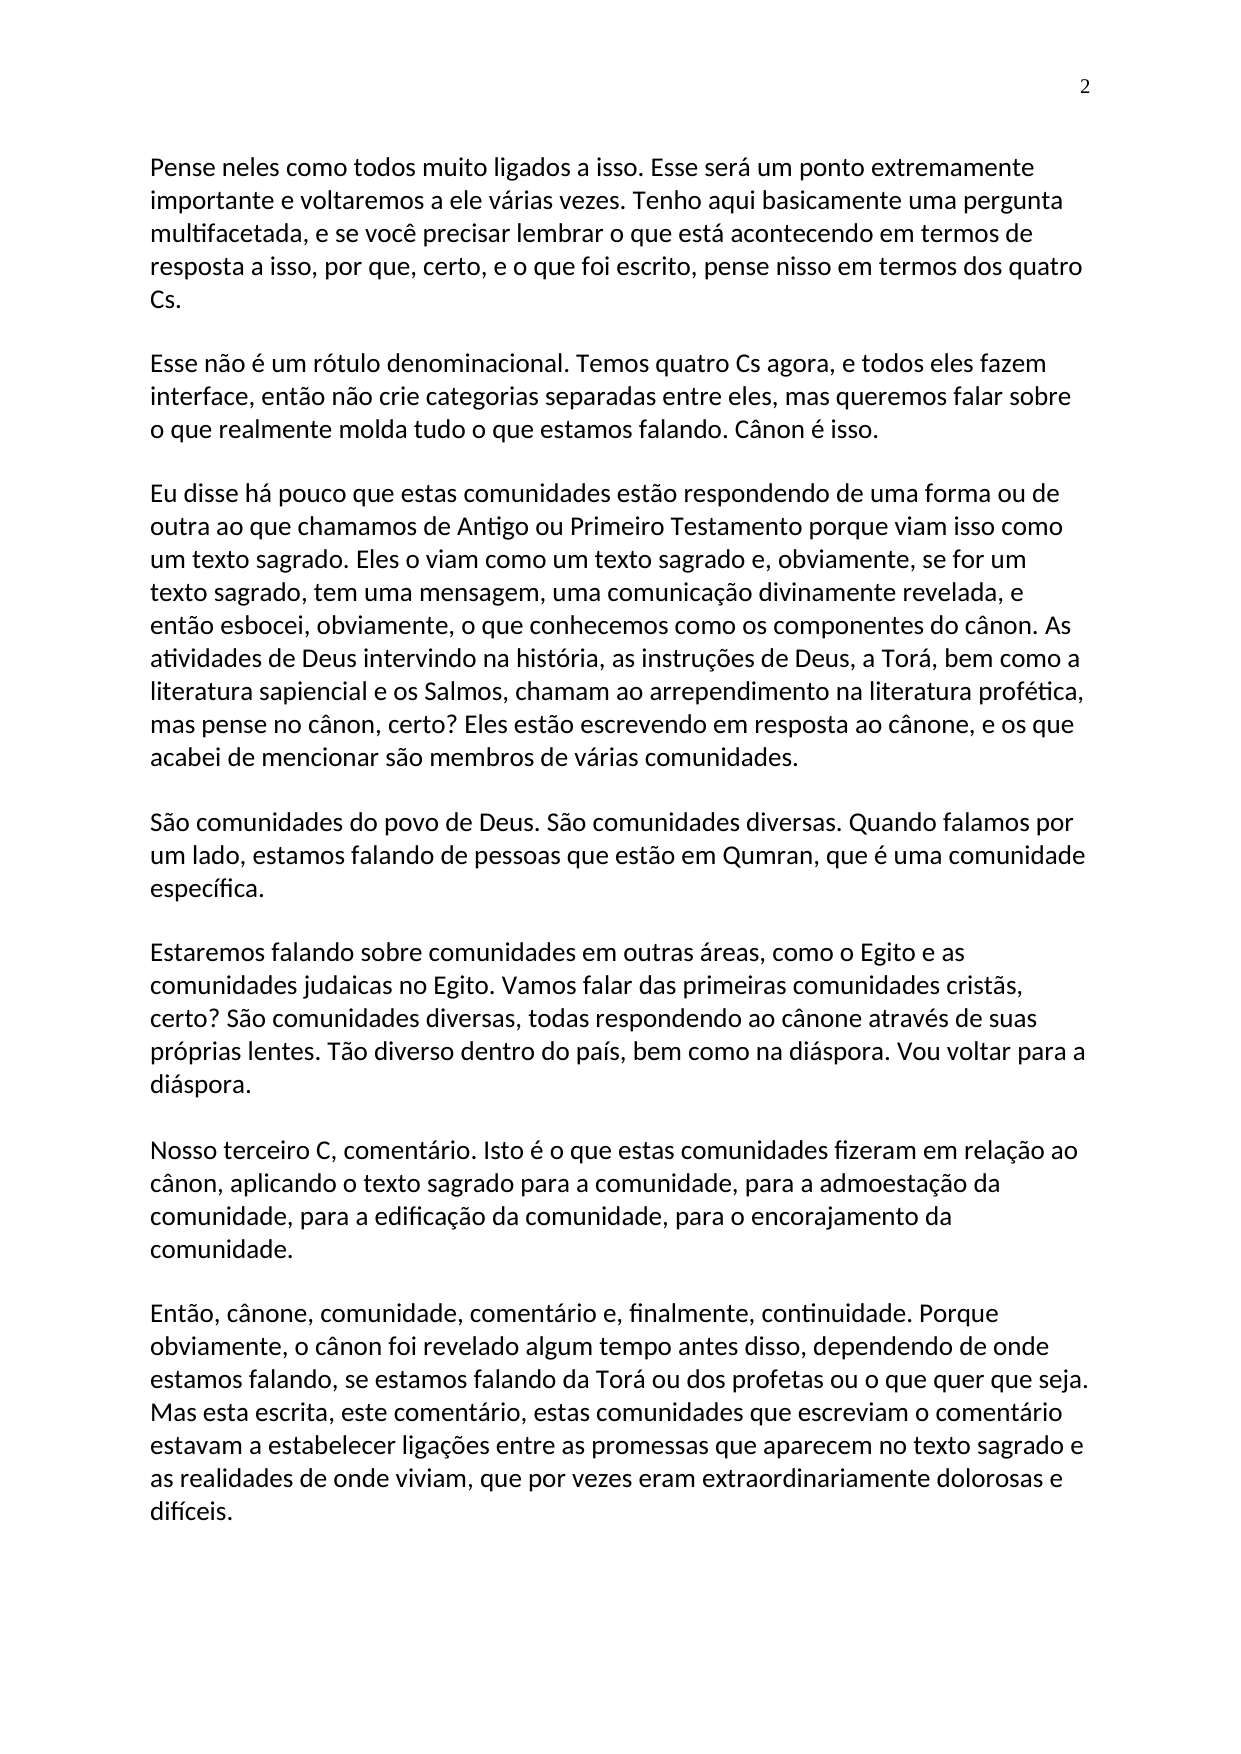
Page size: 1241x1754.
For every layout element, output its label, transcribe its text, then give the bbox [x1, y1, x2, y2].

text Esse não é um rótulo denominacional. Temos quatro Cs agora, e todos eles fazem interface, então não crie categorias separadas entre eles, mas queremos falar sobre o que realmente molda tudo o que estamos falando. Cânon é isso. [150, 346, 1090, 445]
text Então, cânone, comunidade, comentário e, finalmente, continuidade. Porque obviamente, o cânon foi revelado algum tempo antes disso, dependendo de onde estamos falando, se estamos falando da Torá ou dos profetas ou o que quer que seja. Mas esta escrita, este comentário, estas comunidades que escreviam o comentário estavam a estabelecer ligações entre as promessas que aparecem no texto sagrado e as realidades de onde viviam, que por vezes eram extraordinariamente dolorosas e difíceis. [150, 1296, 1090, 1527]
text Estaremos falando sobre comunidades em outras áreas, como o Egito e as comunidades judaicas no Egito. Vamos falar das primeiras comunidades cristãs, certo? São comunidades diversas, todas respondendo ao cânone através de suas próprias lentes. Tão diverso dentro do país, bem como na diáspora. Vou voltar para a diáspora. [150, 935, 1090, 1100]
text São comunidades do povo de Deus. São comunidades diversas. Quando falamos por um lado, estamos falando de pessoas que estão em Qumran, que é uma comunidade específica. [150, 805, 1090, 904]
text Pense neles como todos muito ligados a isso. Esse será um ponto extremamente importante e voltaremos a ele várias vezes. Tenho aqui basicamente uma pergunta multifacetada, e se você precisar lembrar o que está acontecendo em termos de resposta a isso, por que, certo, e o que foi escrito, pense nisso em termos dos quatro Cs. [150, 150, 1090, 315]
text Nosso terceiro C, comentário. Isto é o que estas comunidades fizeram em relação ao cânon, aplicando o texto sagrado para a comunidade, para a admoestação da comunidade, para a edificação da comunidade, para o encorajamento da comunidade. [150, 1133, 1090, 1265]
text Eu disse há pouco que estas comunidades estão respondendo de uma forma ou de outra ao que chamamos de Antigo ou Primeiro Testamento porque viam isso como um texto sagrado. Eles o viam como um texto sagrado e, obviamente, se for um texto sagrado, tem uma mensagem, uma comunicação divinamente revelada, e então esbocei, obviamente, o que conhecemos como os componentes do cânon. As atividades de Deus intervindo na história, as instruções de Deus, a Torá, bem como a literatura sapiencial e os Salmos, chamam ao arrependimento na literatura profética, mas pense no cânon, certo? Eles estão escrevendo em resposta ao cânone, e os que acabei de mencionar são membros de várias comunidades. [150, 476, 1090, 774]
